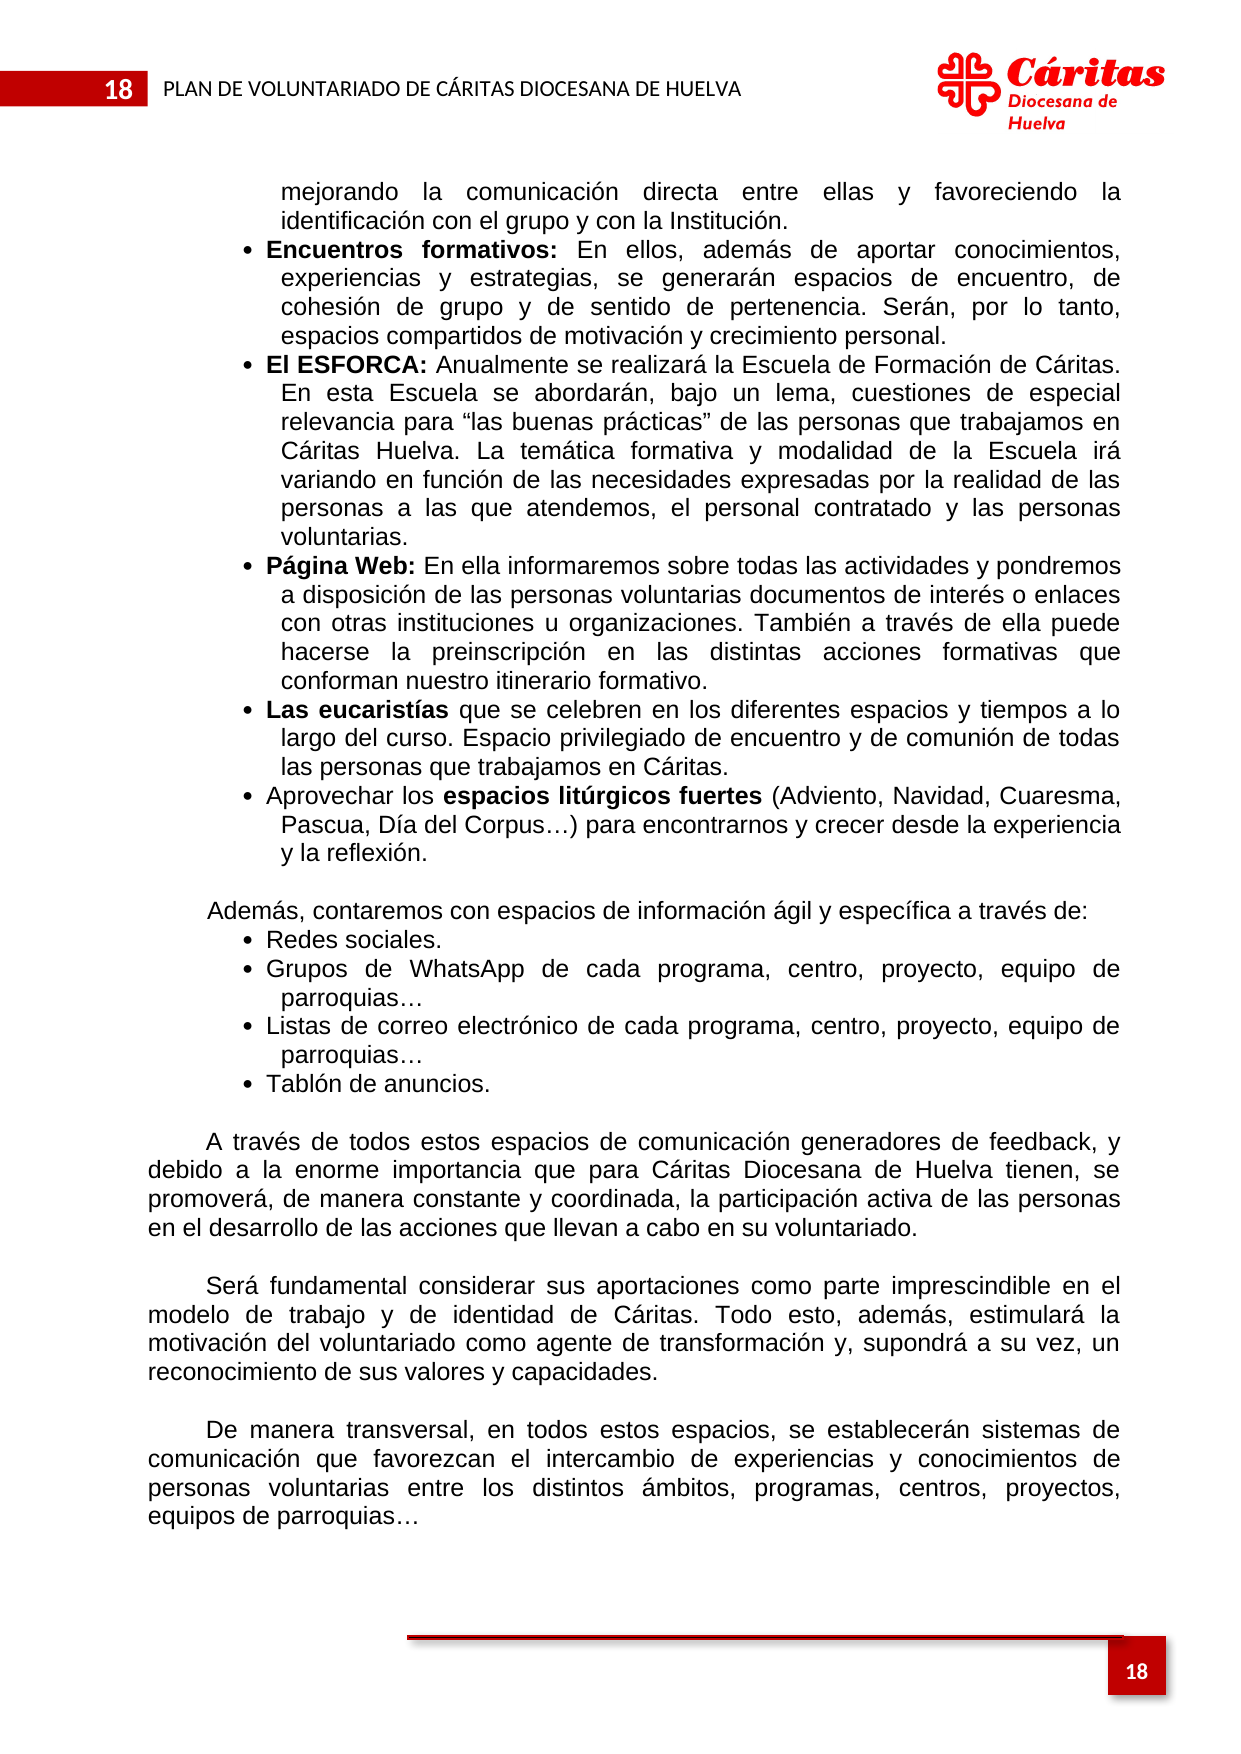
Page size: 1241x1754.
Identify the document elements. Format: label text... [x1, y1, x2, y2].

text Será fundamental considerar sus aportaciones como parte imprescindible en el modelo de trabajo y de identidad de Cáritas. Todo esto, además, estimulará la motivación del voluntariado como agente de transformación y, supondrá a su vez, un reconocimiento de sus valores y capacidades. [148, 1271, 1122, 1386]
list Listas de correo electrónico de cada programa, centro, proyecto, equipo de parroquias… [243, 1011, 1122, 1069]
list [243, 177, 1122, 235]
list Grupos de WhatsApp de cada programa, centro, proyecto, equipo de parroquias… [243, 954, 1122, 1011]
list El ESFORCA: Anualmente se realizará la Escuela de Formación de Cáritas. En esta Escuela se abordarán, bajo un lema, cuestiones de especial relevancia para “las buenas prácticas” de las personas que trabajamos en Cáritas Huelva. La temática formativa y modalidad de la Escuela irá variando en función de las necesidades expresadas por la realidad de las personas a las que atendemos, el personal contratado y las personas voluntarias. [243, 350, 1122, 551]
list Página Web: En ella informaremos sobre todas las actividades y pondremos a disposición de las personas voluntarias documentos de interés o enlaces con otras instituciones u organizaciones. También a través de ella puede hacerse la preinscripción en las distintas acciones formativas que conforman nuestro itinerario formativo. [243, 551, 1122, 695]
list Las eucaristías que se celebren en los diferentes espacios y tiempos a lo largo del curso. Espacio privilegiado de encuentro y de comunión de todas las personas que trabajamos en Cáritas. [243, 695, 1122, 781]
text Además, contaremos con espacios de información ágil y específica a través de: [148, 896, 1122, 925]
list Aprovechar los espacios litúrgicos fuertes (Adviento, Navidad, Cuaresma, Pascua, Día del Corpus…) para encontrarnos y crecer desde la experiencia y la reflexión. [243, 781, 1122, 867]
text De manera transversal, en todos estos espacios, se establecerán sistemas de comunicación que favorezcan el intercambio de experiencias y conocimientos de personas voluntarias entre los distintos ámbitos, programas, centros, proyectos, equipos de parroquias… [148, 1415, 1122, 1530]
list Tablón de anuncios. [243, 1069, 1122, 1098]
text A través de todos estos espacios de comunicación generadores de feedback, y debido a la enorme importancia que para Cáritas Diocesana de Huelva tienen, se promoverá, de manera constante y coordinada, la participación activa de las personas en el desarrollo de las acciones que llevan a cabo en su voluntariado. [148, 1127, 1122, 1242]
list Encuentros formativos: En ellos, además de aportar conocimientos, experiencias y estrategias, se generarán espacios de encuentro, de cohesión de grupo y de sentido de pertenencia. Serán, por lo tanto, espacios compartidos de motivación y crecimiento personal. [243, 235, 1122, 350]
list Redes sociales. [243, 925, 1122, 954]
picture [937, 48, 1175, 134]
